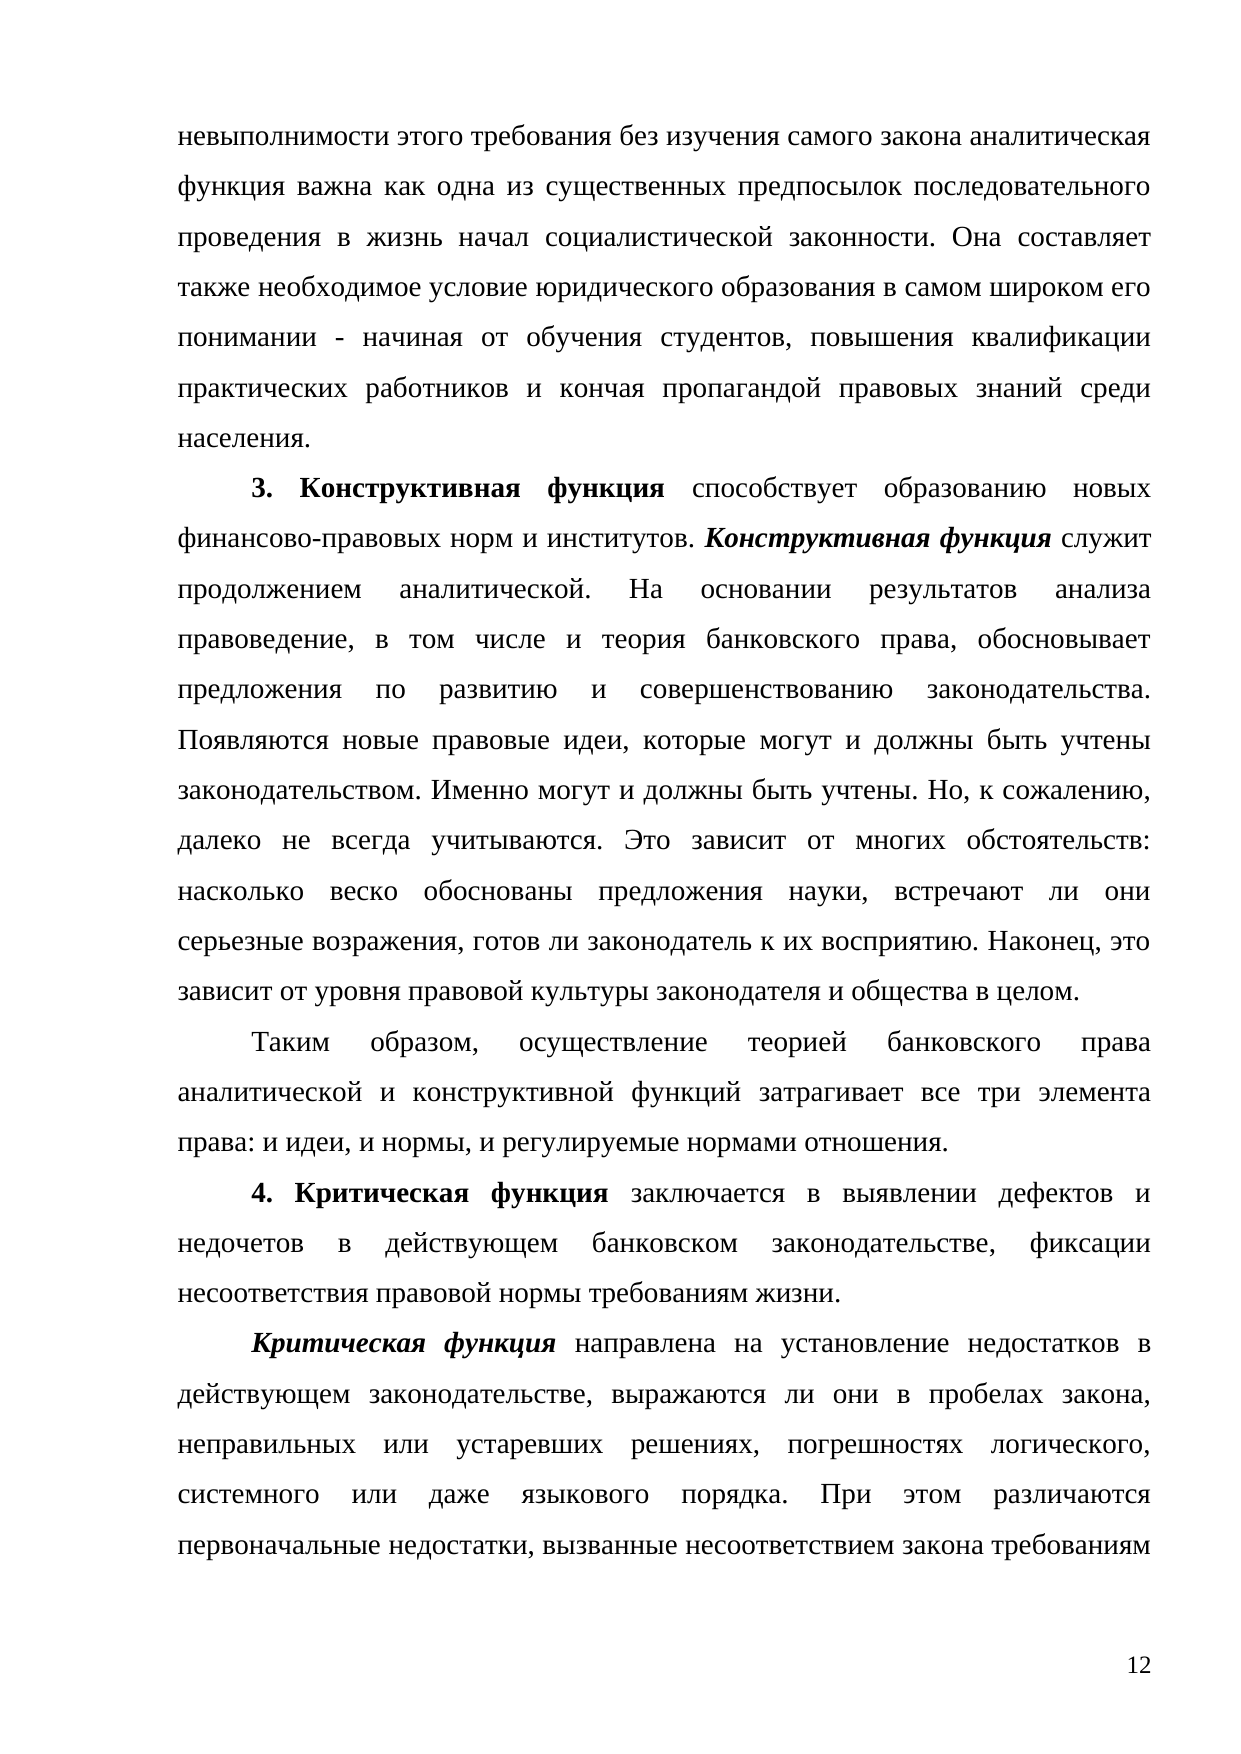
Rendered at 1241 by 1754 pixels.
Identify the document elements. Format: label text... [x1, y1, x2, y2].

text 4. Критическая функция заключается в выявлении дефектов и недочетов в действующем банковском законодательстве, фиксации несоответствия правовой нормы требованиям жизни. [177, 1175, 1152, 1309]
text 3. Конструктивная функция способствует образованию новых финансово-правовых норм и институтов. Конструктивная функция служит продолжением аналитической. На основании результатов анализа правоведение, в том числе и теория банковского права, обосновывает предложения по развитию и совершенствованию законодательства. Появляются новые правовые идеи, которые могут и должны быть учтены законодательством. Именно могут и должны быть учтены. Но, к сожалению, далеко не всегда учитываются. Это зависит от многих обстоятельств: насколько веско обоснованы предложения науки, встречают ли они серьезные возражения, готов ли законодатель к их восприятию. Наконец, это зависит от уровня правовой культуры законодателя и общества в целом. [177, 470, 1152, 1007]
text Таким образом, осуществление теорией банковского права аналитической и конструктивной функций затрагивает все три элемента права: и идеи, и нормы, и регулируемые нормами отношения. [177, 1024, 1152, 1158]
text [177, 1326, 1152, 1560]
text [177, 118, 1152, 453]
